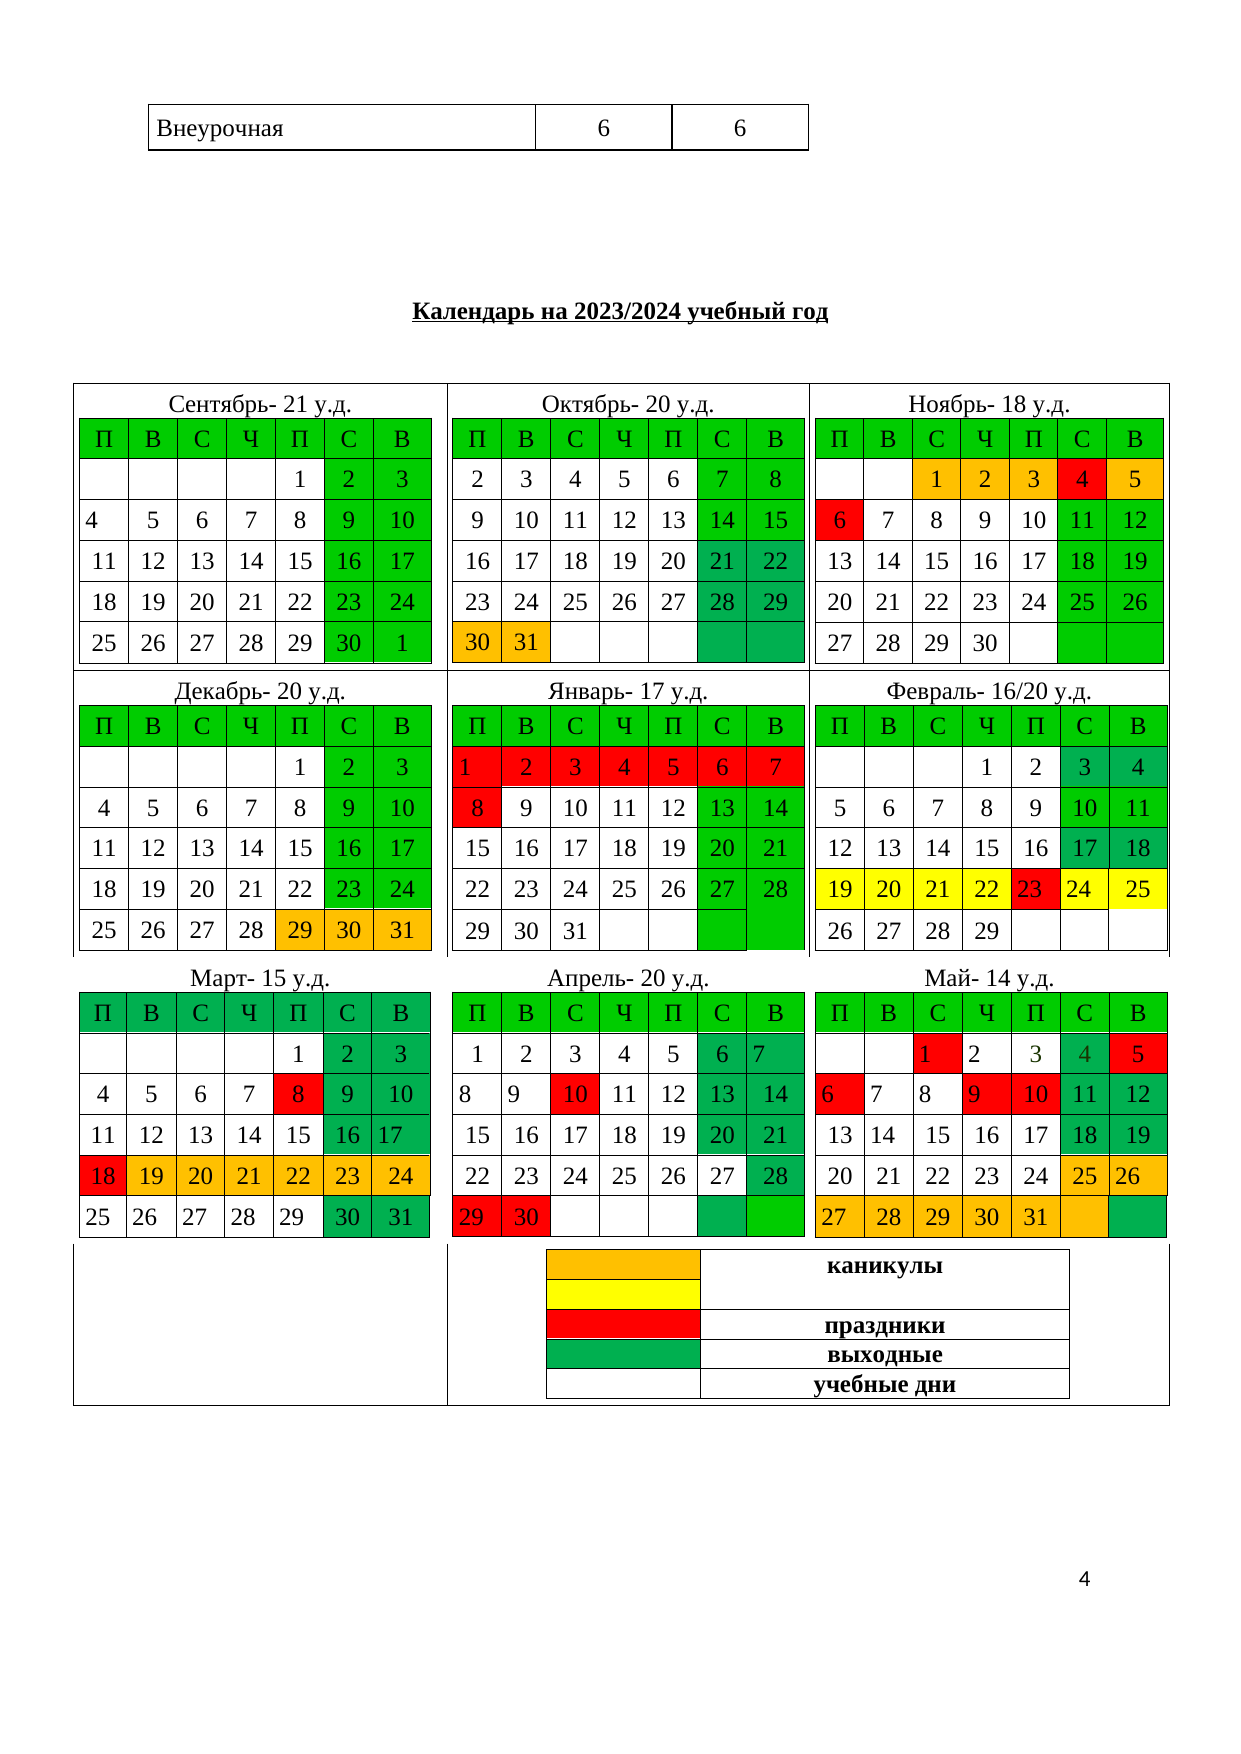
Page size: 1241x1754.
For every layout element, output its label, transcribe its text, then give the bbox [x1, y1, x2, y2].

table_header Октябрь- 20 у.д. [448, 384, 809, 670]
table_cell [448, 1244, 1169, 1405]
table_cell [74, 1244, 447, 1405]
table_cell Январь- 17 у.д. [448, 671, 809, 957]
table_cell Декабрь- 20 у.д. [74, 671, 447, 957]
table_cell Февраль- 16/20 у.д. [810, 671, 1169, 957]
table_cell Внеурочная [149, 105, 535, 149]
table_cell Март- 15 у.д. [74, 957, 447, 1243]
table_header Ноябрь- 18 у.д. [810, 384, 1169, 670]
table_header Сентябрь- 21 у.д. [74, 384, 447, 670]
table_cell 6 [673, 105, 808, 149]
table_cell 6 [536, 105, 671, 149]
text Календарь на 2023/2024 учебный год [150, 296, 1090, 325]
table_cell Май- 14 у.д. [809, 957, 1169, 1243]
table_cell Апрель- 20 у.д. [447, 957, 809, 1243]
